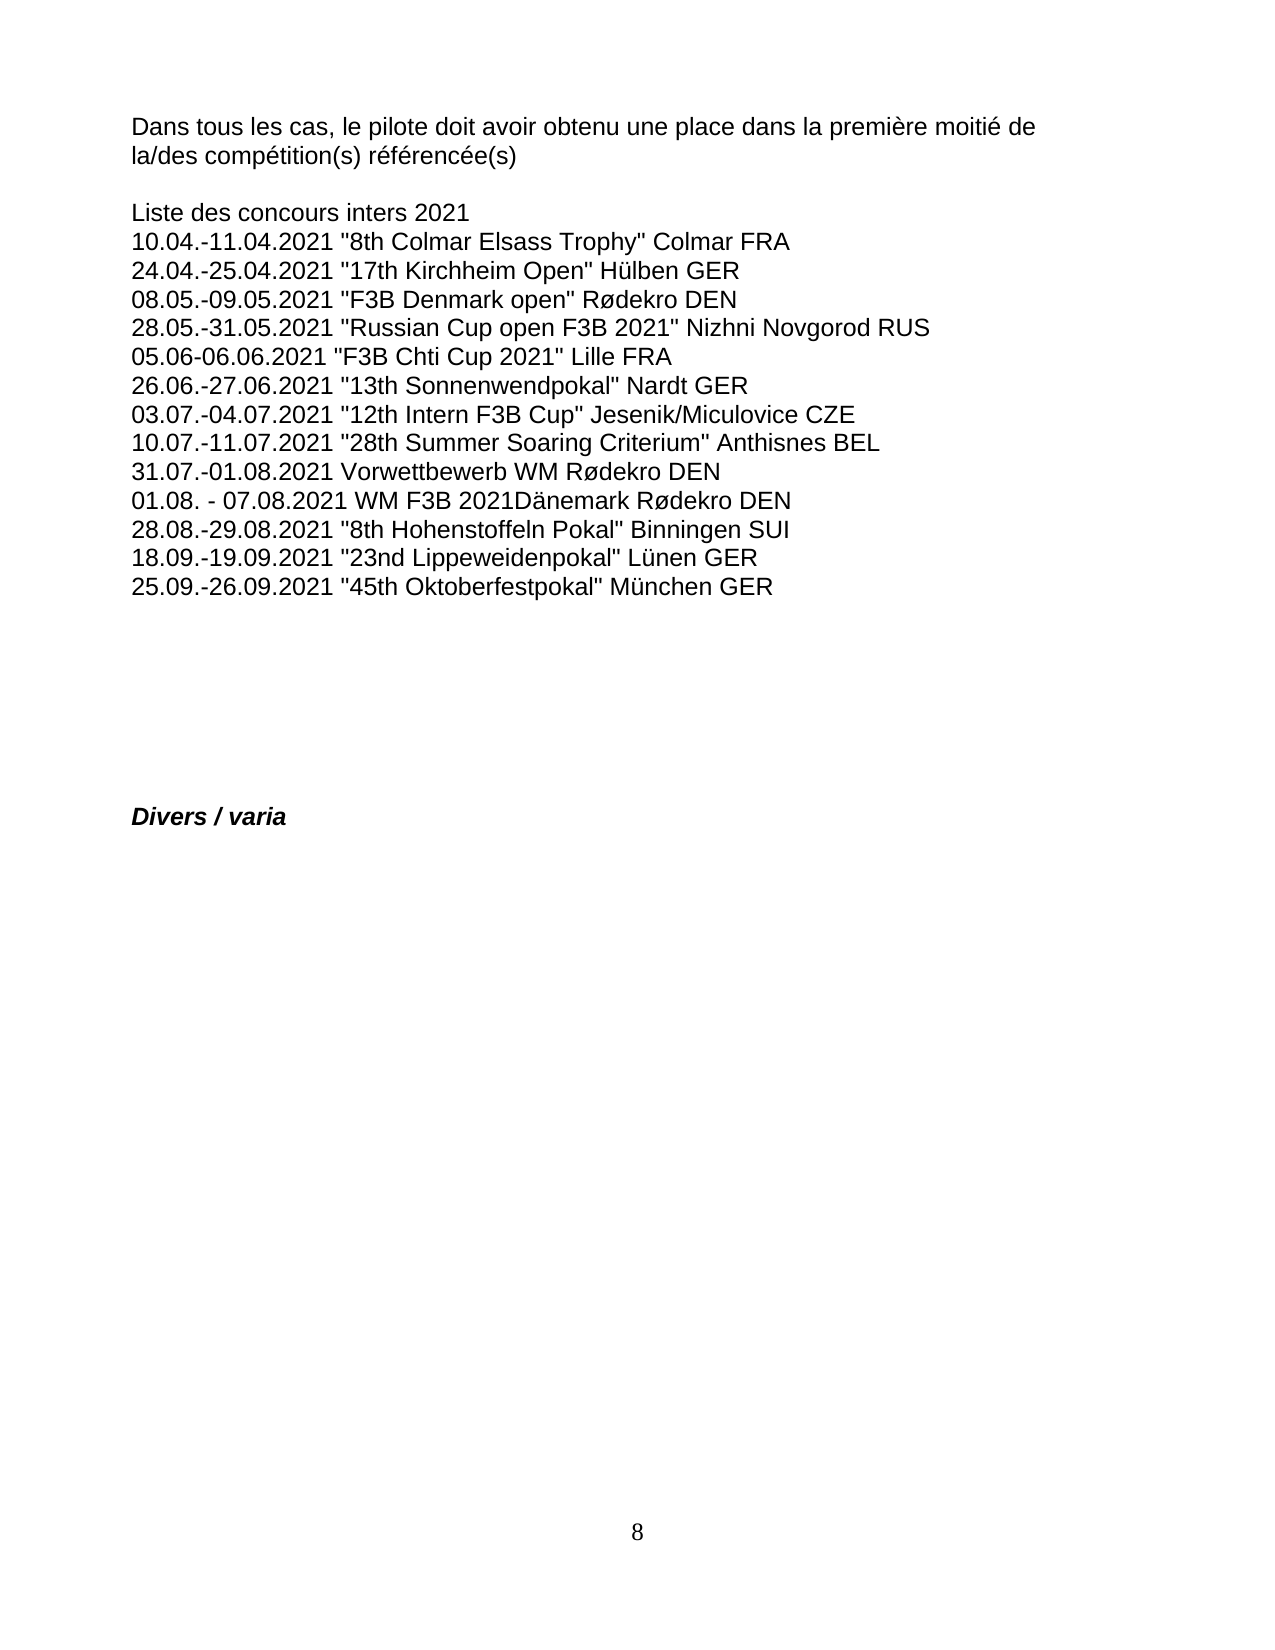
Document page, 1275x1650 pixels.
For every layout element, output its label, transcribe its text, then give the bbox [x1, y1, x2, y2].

text 03.07.-04.07.2021 "12th Intern F3B Cup" Jesenik/Miculovice CZE [131, 400, 1088, 428]
text 05.06-06.06.2021 "F3B Chti Cup 2021" Lille FRA [131, 342, 1088, 371]
text 31.07.-01.08.2021 Vorwettbewerb WM Rødekro DEN [131, 457, 1088, 486]
text Dans tous les cas, le pilote doit avoir obtenu une place dans la première moitié de la/des compétition(s) référencée(s) [131, 112, 1088, 170]
text 18.09.-19.09.2021 "23nd Lippeweidenpokal" Lünen GER [131, 543, 1088, 572]
text 01.08. - 07.08.2021 WM F3B 2021Dänemark Rødekro DEN [131, 486, 1088, 515]
text 10.04.-11.04.2021 "8th Colmar Elsass Trophy" Colmar FRA [131, 227, 1088, 256]
text 08.05.-09.05.2021 "F3B Denmark open" Rødekro DEN [131, 285, 1088, 313]
text 25.09.-26.09.2021 "45th Oktoberfestpokal" München GER [131, 572, 1088, 601]
text 10.07.-11.07.2021 "28th Summer Soaring Criterium" Anthisnes BEL [131, 428, 1088, 457]
text Divers / varia [131, 802, 1088, 831]
text 26.06.-27.06.2021 "13th Sonnenwendpokal" Nardt GER [131, 371, 1088, 400]
text 28.08.-29.08.2021 "8th Hohenstoffeln Pokal" Binningen SUI [131, 515, 1088, 543]
text 28.05.-31.05.2021 "Russian Cup open F3B 2021" Nizhni Novgorod RUS [131, 313, 1088, 342]
text Liste des concours inters 2021 [131, 198, 1088, 227]
text 24.04.-25.04.2021 "17th Kirchheim Open" Hülben GER [131, 256, 1088, 285]
